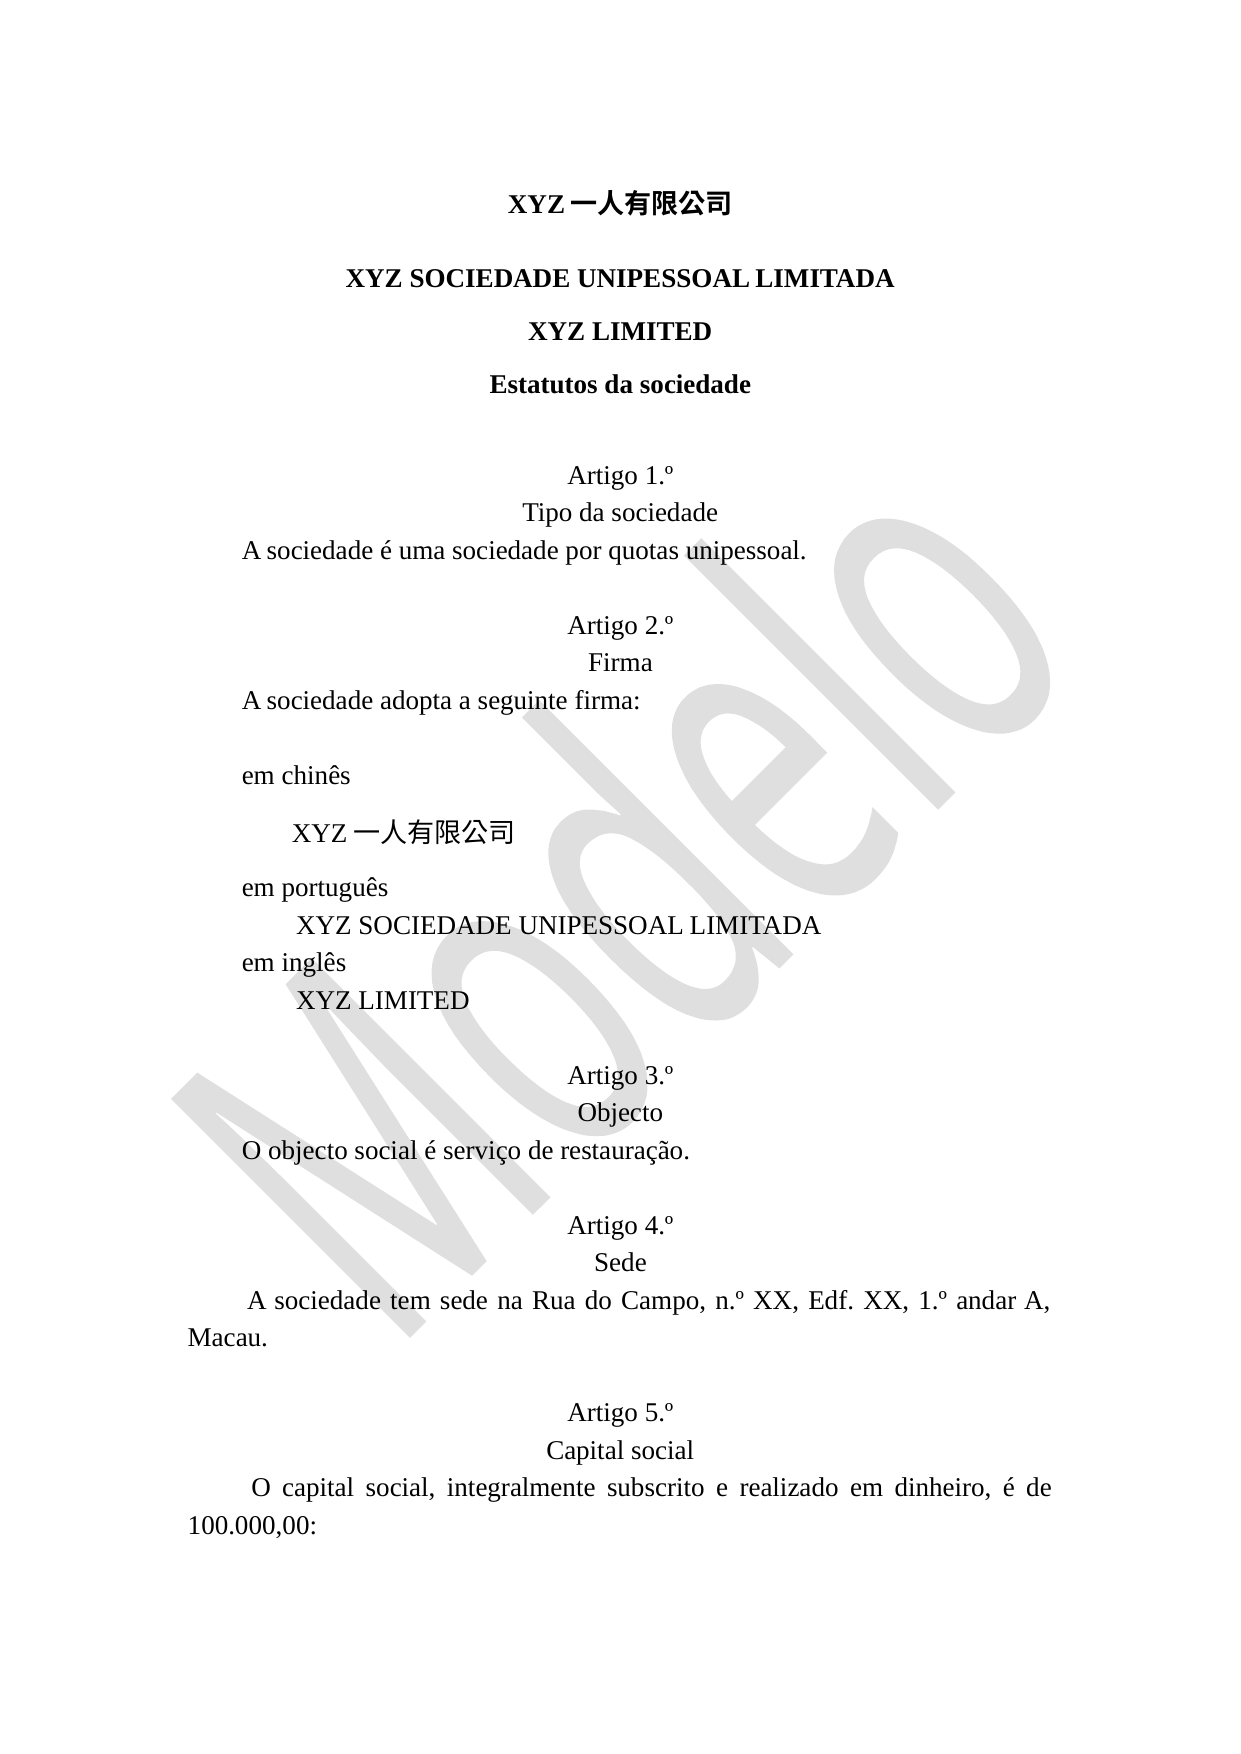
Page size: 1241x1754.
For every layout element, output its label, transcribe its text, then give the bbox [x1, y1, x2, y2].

text XYZ一人有限公司 [187, 793, 1053, 868]
text A sociedade é uma sociedade por quotas unipessoal. [187, 531, 1053, 568]
text XYZ SOCIEDADE UNIPESSOAL LIMITADA [187, 906, 1053, 943]
text XYZ LIMITED [187, 981, 1053, 1018]
text XYZ SOCIEDADE UNIPESSOAL LIMITADA [187, 259, 1053, 297]
text XYZ一人有限公司 [187, 164, 1053, 239]
text O capital social, integralmente subscrito e realizado em dinheiro, é de 100.000,00: [187, 1468, 1053, 1543]
text Firma [187, 643, 1053, 681]
text O objecto social é serviço de restauração. [187, 1131, 1053, 1168]
text Objecto [187, 1093, 1053, 1131]
text Artigo 1.º [187, 456, 1053, 493]
text Artigo 3.º [187, 1056, 1053, 1093]
text Tipo da sociedade [187, 493, 1053, 531]
text em inglês [187, 943, 1053, 981]
text Artigo 5.º [187, 1393, 1053, 1431]
text XYZ LIMITED [187, 312, 1053, 349]
text Artigo 4.º [187, 1206, 1053, 1243]
text em português [187, 868, 1053, 906]
text em chinês [187, 756, 1053, 793]
text A sociedade tem sede na Rua do Campo, n.º XX, Edf. XX, 1.º andar A, Macau. [187, 1281, 1053, 1356]
text Sede [187, 1243, 1053, 1281]
text Estatutos da sociedade [187, 365, 1053, 403]
text Capital social [187, 1431, 1053, 1468]
text Artigo 2.º [187, 606, 1053, 643]
text A sociedade adopta a seguinte firma: [187, 681, 1053, 718]
